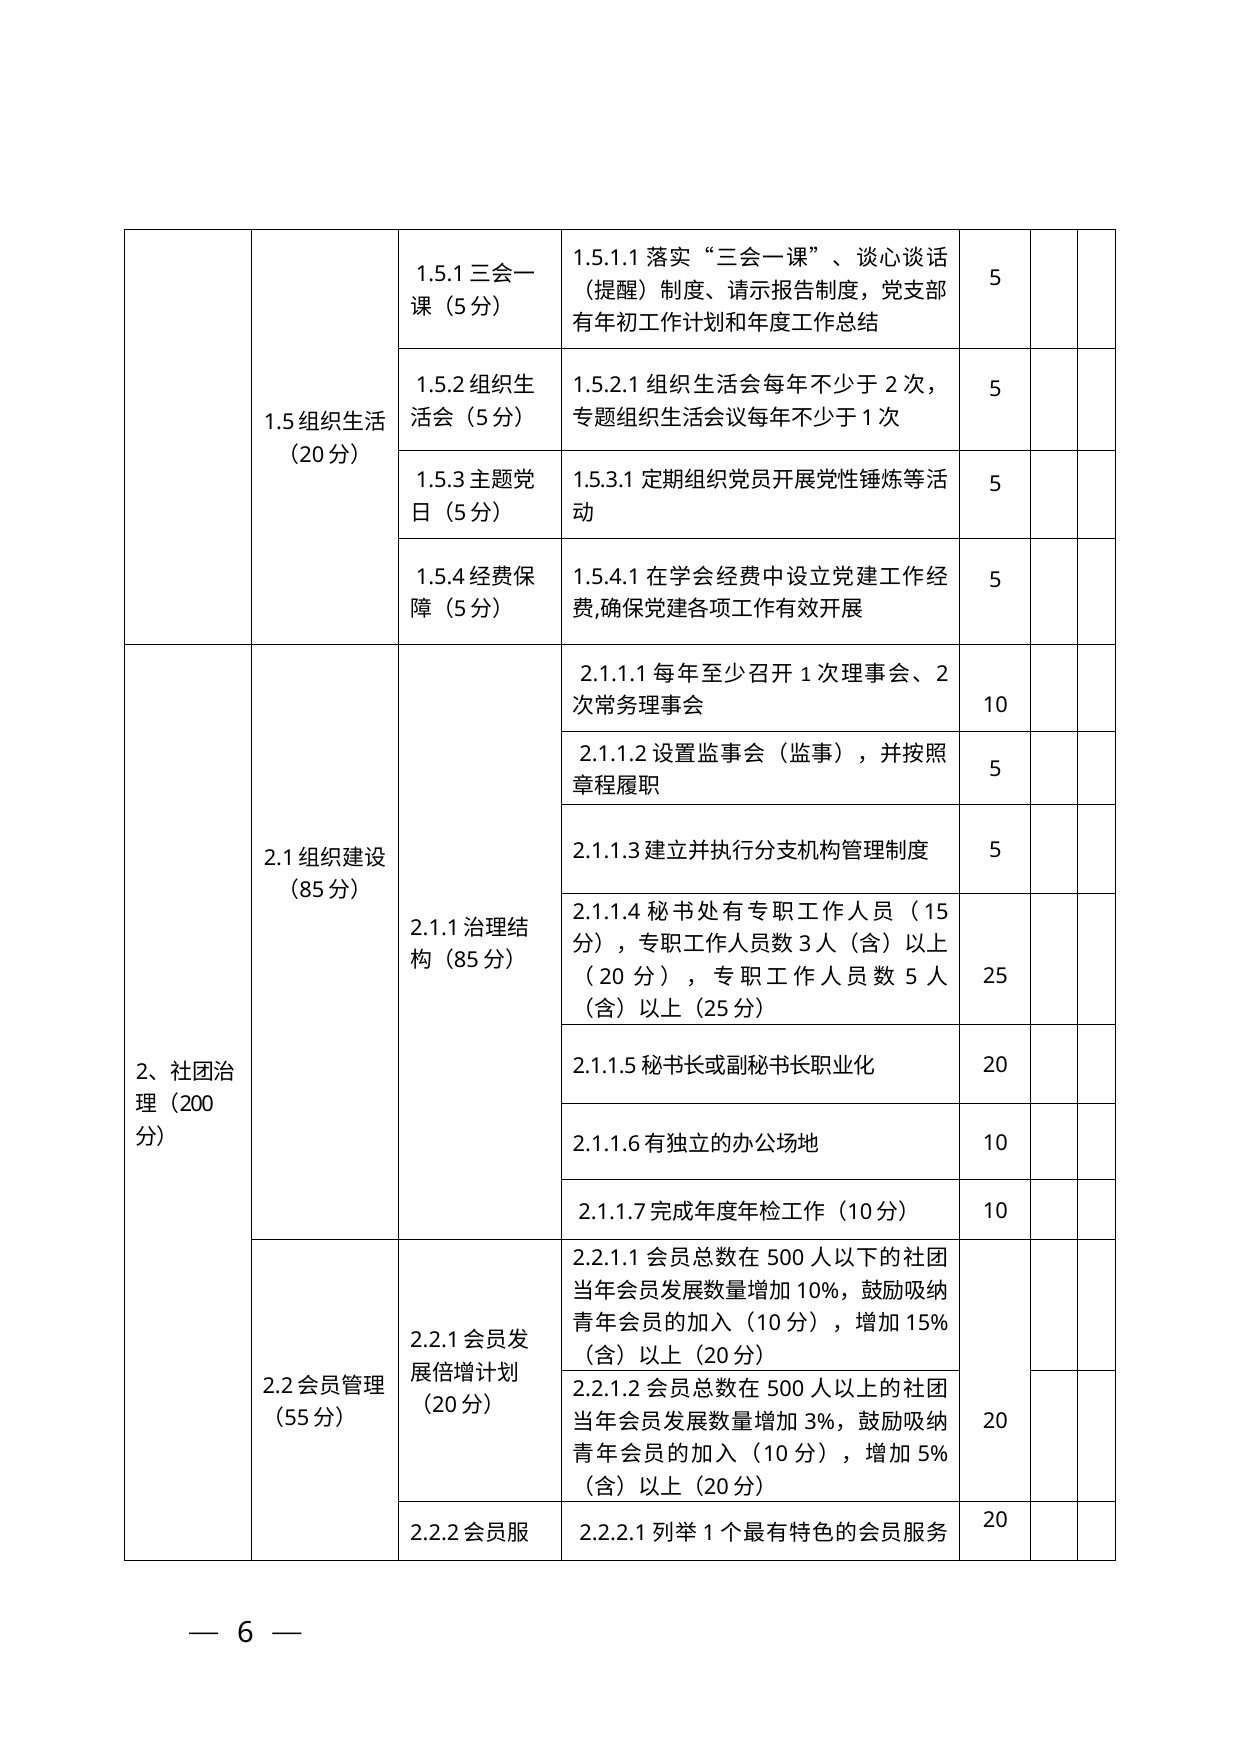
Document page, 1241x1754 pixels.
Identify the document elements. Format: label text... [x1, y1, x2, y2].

table_cell 10 [960, 1104, 1030, 1179]
table_cell 2.2会员管理（55分） [252, 1240, 398, 1560]
table_cell [1031, 894, 1077, 1024]
table_cell [1031, 732, 1077, 804]
table_cell 20 [960, 1025, 1030, 1103]
table_cell 2.2.1.1会员总数在500人以下的社团当年会员发展数量增加10%，鼓励吸纳青年会员的加入（10分），增加15%（含）以上（20分） [562, 1240, 959, 1370]
table_cell [1078, 539, 1115, 643]
table_cell [1078, 1104, 1115, 1179]
table_cell 2.1.1.7完成年度年检工作（10分） [562, 1180, 959, 1239]
table_cell 1.5.1.1落实“三会一课”、谈心谈话（提醒）制度、请示报告制度，党支部有年初工作计划和年度工作总结 [562, 230, 959, 348]
table_cell [1078, 645, 1115, 731]
table_cell 1.5.2组织生活会（5分） [399, 349, 561, 450]
table_cell 2.1.1.1每年至少召开1次理事会、2次常务理事会 [562, 645, 959, 731]
table_cell 1.5.1三会一课（5分） [399, 230, 561, 348]
table_cell 5 [960, 539, 1030, 643]
table_cell [1078, 1371, 1115, 1501]
table_cell 20 [960, 1240, 1030, 1501]
table_cell [1031, 539, 1077, 643]
table_cell [1078, 349, 1115, 450]
table_cell [1078, 1180, 1115, 1239]
table_cell [1031, 1240, 1077, 1370]
table_cell 20 [960, 1502, 1030, 1560]
table_cell [1078, 230, 1115, 348]
table_cell [1031, 805, 1077, 893]
table_cell 1.5组织生活（20分） [252, 230, 398, 643]
table_cell 2.1组织建设（85分） [252, 645, 398, 1239]
table_cell 2.2.2会员服务（35分） [399, 1502, 561, 1560]
table_cell 5 [960, 230, 1030, 348]
table_cell [1031, 1371, 1077, 1501]
table_cell [1078, 1240, 1115, 1370]
table_cell 2.1.1治理结构（85分） [399, 645, 561, 1239]
table_cell 2、社团治理（200分） [125, 645, 251, 1560]
table_cell 1.5.3.1定期组织党员开展党性锤炼等活动 [562, 451, 959, 538]
table_cell 5 [960, 349, 1030, 450]
table_cell 1.5.3主题党日（5分） [399, 451, 561, 538]
table_cell 5 [960, 805, 1030, 893]
table_cell 2.1.1.4秘书处有专职工作人员（15分），专职工作人员数3人（含）以上（20分），专职工作人员数5人（含）以上（25分） [562, 894, 959, 1024]
table_cell [1078, 451, 1115, 538]
table_cell 2.2.1会员发展倍增计划（20分） [399, 1240, 561, 1501]
table_cell 1.5.4.1在学会经费中设立党建工作经费,确保党建各项工作有效开展 [562, 539, 959, 643]
table_cell [1031, 349, 1077, 450]
table_cell 25 [960, 894, 1030, 1024]
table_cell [562, 1502, 959, 1560]
table_cell [1078, 805, 1115, 893]
table_cell [1078, 1025, 1115, 1103]
table_cell 1.5.4经费保障（5分） [399, 539, 561, 643]
table_cell [1031, 1025, 1077, 1103]
table_cell [1031, 1180, 1077, 1239]
table_cell 10 [960, 645, 1030, 731]
table_cell [1078, 1502, 1115, 1560]
table_cell 5 [960, 451, 1030, 538]
table_cell [1031, 451, 1077, 538]
table_cell [1031, 1502, 1077, 1560]
table_cell 2.1.1.6有独立的办公场地 [562, 1104, 959, 1179]
table_cell 5 [960, 732, 1030, 804]
table_cell 10 [960, 1180, 1030, 1239]
table_cell 2.1.1.5秘书长或副秘书长职业化 [562, 1025, 959, 1103]
table_cell [1031, 645, 1077, 731]
table_cell 2.1.1.3建立并执行分支机构管理制度 [562, 805, 959, 893]
table_cell [1031, 1104, 1077, 1179]
table_cell [1078, 732, 1115, 804]
table_cell [1031, 230, 1077, 348]
table_cell 1.5.2.1组织生活会每年不少于2次，专题组织生活会议每年不少于1次 [562, 349, 959, 450]
table_cell 2.1.1.2设置监事会（监事），并按照章程履职 [562, 732, 959, 804]
table_cell 2.2.1.2会员总数在500人以上的社团当年会员发展数量增加3%，鼓励吸纳青年会员的加入（10分），增加5%（含）以上（20分） [562, 1371, 959, 1501]
table_cell [1078, 894, 1115, 1024]
